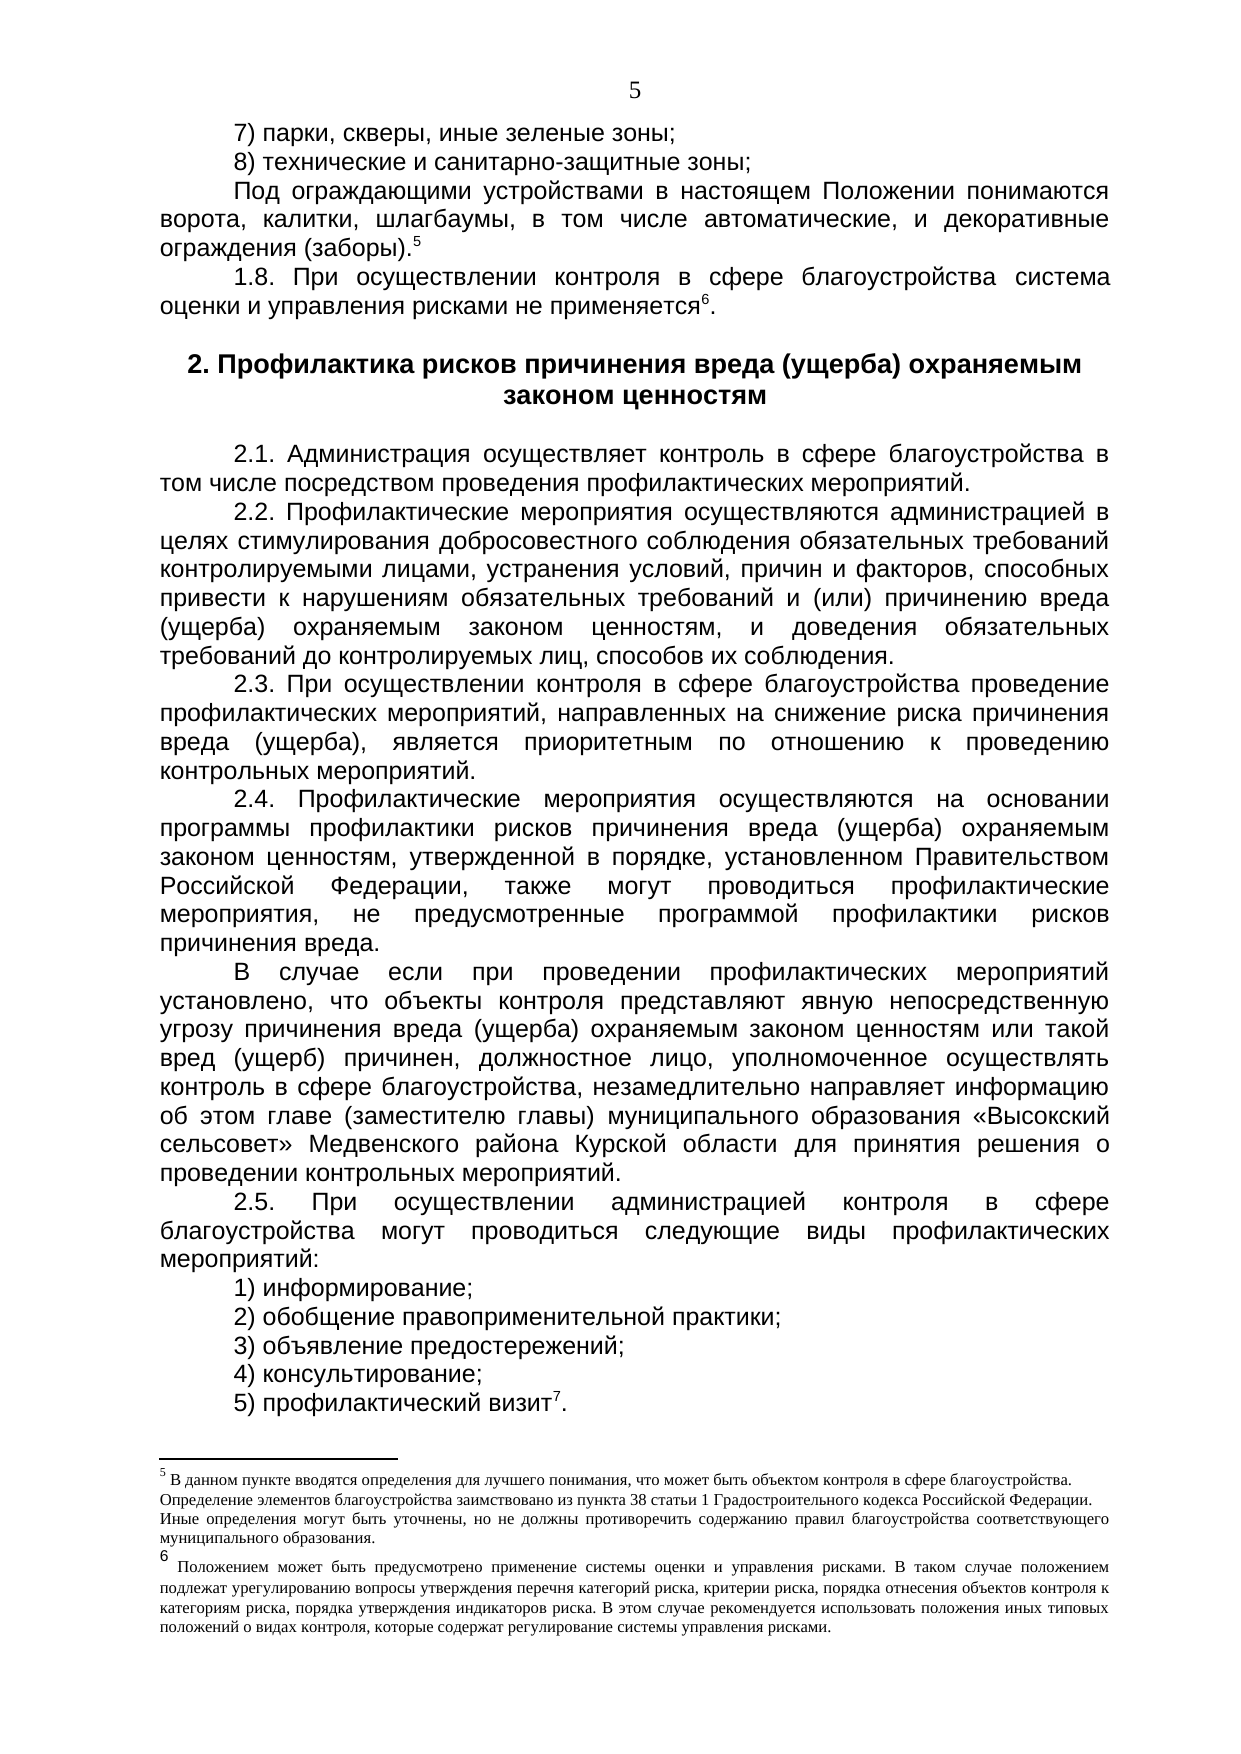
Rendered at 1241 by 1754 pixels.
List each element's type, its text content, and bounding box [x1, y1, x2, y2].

text 2.4. Профилактические мероприятия осуществляются на основании программы профилактики рисков причинения вреда (ущерба) охраняемым законом ценностям, утвержденной в порядке, установленном Правительством Российской Федерации, также могут проводиться профилактические мероприятия, не предусмотренные программой профилактики рисков причинения вреда. [159, 784, 1110, 957]
text 2.5. При осуществлении администрацией контроля в сфере благоустройства могут проводиться следующие виды профилактических мероприятий: [159, 1187, 1110, 1273]
text 5) профилактический визит. [159, 1388, 1110, 1417]
text 2.2. Профилактические мероприятия осуществляются администрацией в целях стимулирования добросовестного соблюдения обязательных требований контролируемыми лицами, устранения условий, причин и факторов, способных привести к нарушениям обязательных требований и (или) причинению вреда (ущерба) охраняемым законом ценностям, и доведения обязательных требований до контролируемых лиц, способов их соблюдения. [159, 497, 1110, 669]
text 2) обобщение правоприменительной практики; [159, 1302, 1110, 1331]
text 4) консультирование; [159, 1359, 1110, 1388]
text В случае если при проведении профилактических мероприятий установлено, что объекты контроля представляют явную непосредственную угрозу причинения вреда (ущерба) охраняемым законом ценностям или такой вред (ущерб) причинен, должностное лицо, уполномоченное осуществлять контроль в сфере благоустройства, незамедлительно направляет информацию об этом главе (заместителю главы) муниципального образования «Высокский сельсовет» Медвенского района Курской области для принятия решения о проведении контрольных мероприятий. [159, 957, 1110, 1187]
text Под ограждающими устройствами в настоящем Положении понимаются ворота, калитки, шлагбаумы, в том числе автоматические, и декоративные ограждения (заборы). [159, 176, 1110, 262]
text 8) технические и санитарно-защитные зоны; [159, 147, 1110, 176]
text 2. Профилактика рисков причинения вреда (ущерба) охраняемым законом ценностям [159, 348, 1110, 411]
text 1) информирование; [159, 1273, 1110, 1302]
text 3) объявление предостережений; [159, 1331, 1110, 1359]
text 7) парки, скверы, иные зеленые зоны; [159, 118, 1110, 147]
text 2.1. Администрация осуществляет контроль в сфере благоустройства в том числе посредством проведения профилактических мероприятий. [159, 439, 1110, 497]
text 2.3. При осуществлении контроля в сфере благоустройства проведение профилактических мероприятий, направленных на снижение риска причинения вреда (ущерба), является приоритетным по отношению к проведению контрольных мероприятий. [159, 669, 1110, 784]
text 1.8. При осуществлении контроля в сфере благоустройства система оценки и управления рисками не применяется. [159, 262, 1110, 319]
